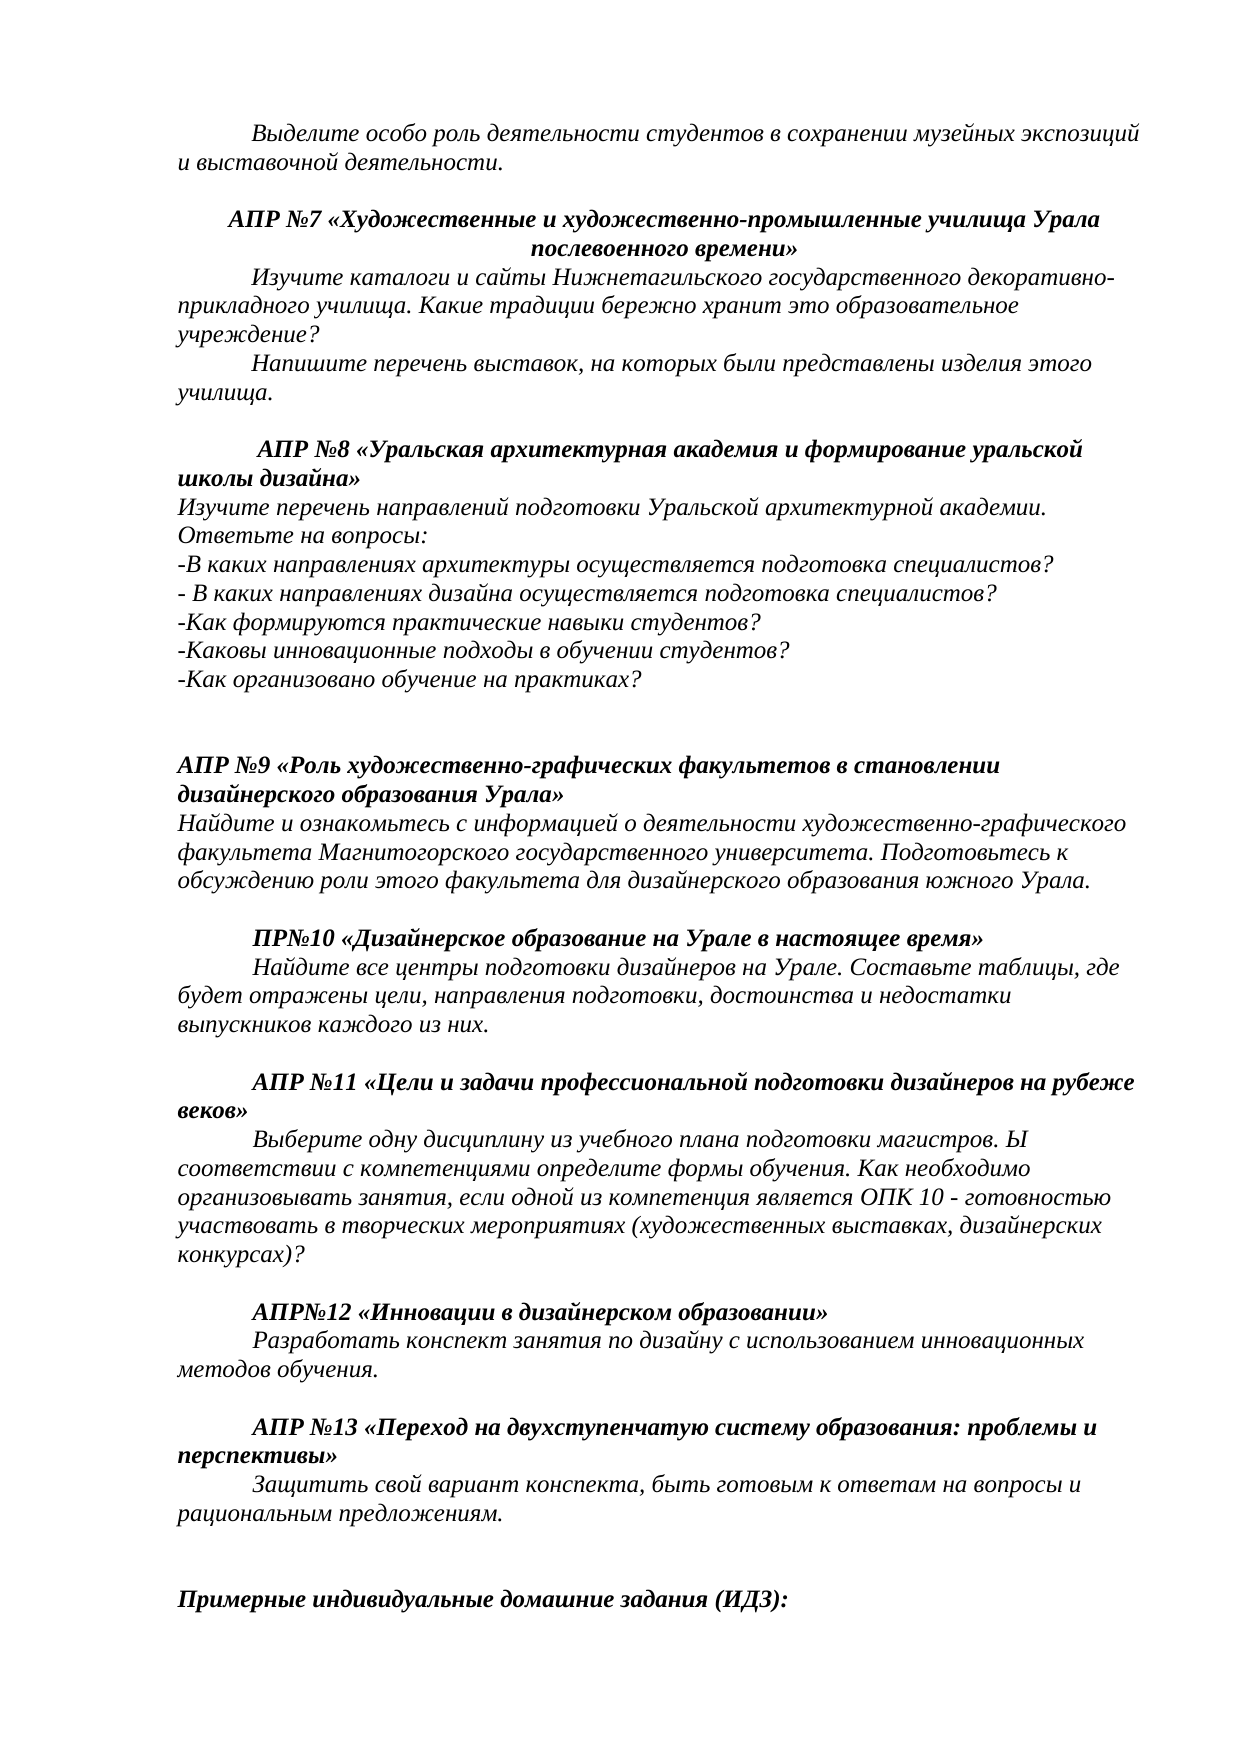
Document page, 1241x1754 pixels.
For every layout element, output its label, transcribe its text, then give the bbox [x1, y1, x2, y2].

text Выделите особо роль деятельности студентов в сохранении музейных экспозиций и выставочной деятельности. [177, 118, 1152, 176]
text АПР №8 «Уральская архитектурная академия и формирование уральской школы дизайна» [177, 434, 1152, 492]
text Найдите все центры подготовки дизайнеров на Урале. Составьте таблицы, где будет отражены цели, направления подготовки, достоинства и недостатки выпускников каждого из них. [177, 952, 1152, 1038]
text Разработать конспект занятия по дизайну с использованием инновационных методов обучения. [177, 1326, 1152, 1383]
text Примерные индивидуальные домашние задания (ИДЗ): [177, 1584, 1152, 1613]
text -Каковы инновационные подходы в обучении студентов? [177, 636, 1152, 664]
text ПР№10 «Дизайнерское образование на Урале в настоящее время» [177, 923, 1152, 952]
text Напишите перечень выставок, на которых были представлены изделия этого училища. [177, 348, 1152, 406]
text АПР№12 «Инновации в дизайнерском образовании» [177, 1297, 1152, 1326]
text АПР №13 «Переход на двухступенчатую систему образования: проблемы и перспективы» [177, 1412, 1152, 1469]
text -Как организовано обучение на практиках? [177, 664, 1152, 693]
text -Как формируются практические навыки студентов? [177, 607, 1152, 636]
text Защитить свой вариант конспекта, быть готовым к ответам на вопросы и рациональным предложениям. [177, 1469, 1152, 1527]
text Изучите перечень направлений подготовки Уральской архитектурной академии. Ответьте на вопросы: [177, 492, 1152, 549]
text - В каких направлениях дизайна осуществляется подготовка специалистов? [177, 578, 1152, 607]
text АПР №9 «Роль художественно-графических факультетов в становлении дизайнерского образования Урала» [177, 751, 1152, 808]
text Найдите и ознакомьтесь с информацией о деятельности художественно-графического факультета Магнитогорского государственного университета. Подготовьтесь к обсуждению роли этого факультета для дизайнерского образования южного Урала. [177, 808, 1152, 894]
text Выберите одну дисциплину из учебного плана подготовки магистров. Ы соответствии с компетенциями определите формы обучения. Как необходимо организовывать занятия, если одной из компетенция является ОПК 10 - готовностью участвовать в творческих мероприятиях (художественных выставках, дизайнерских конкурсах)? [177, 1124, 1152, 1268]
text Изучите каталоги и сайты Нижнетагильского государственного декоративно-прикладного училища. Какие традиции бережно хранит это образовательное учреждение? [177, 262, 1152, 348]
text -В каких направлениях архитектуры осуществляется подготовка специалистов? [177, 549, 1152, 578]
text АПР №11 «Цели и задачи профессиональной подготовки дизайнеров на рубеже веков» [177, 1067, 1152, 1124]
text АПР №7 «Художественные и художественно-промышленные училища Урала послевоенного времени» [177, 204, 1152, 262]
